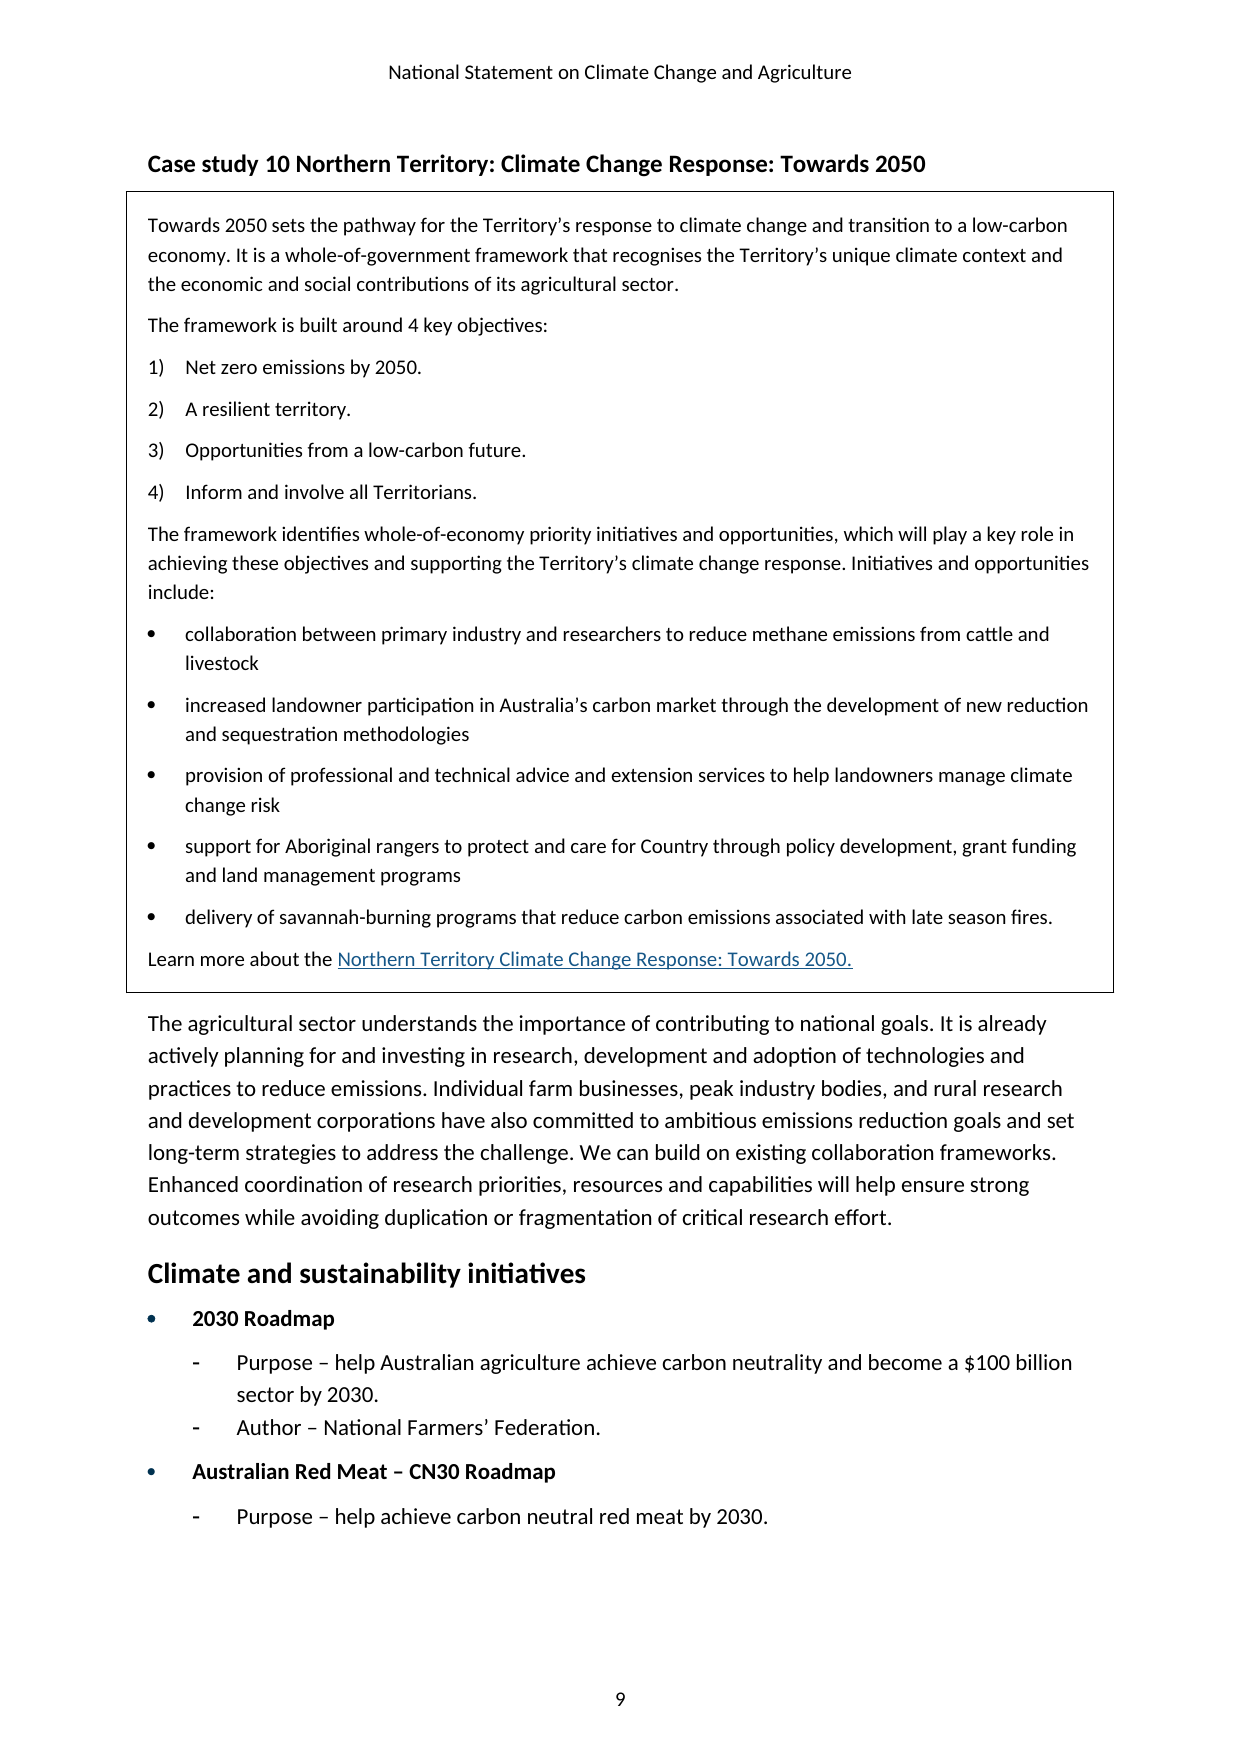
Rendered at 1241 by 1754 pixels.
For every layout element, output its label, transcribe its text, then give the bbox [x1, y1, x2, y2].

list Purpose – help Australian agriculture achieve carbon neutrality and become a $100 billion sector by 2030. [192, 1348, 1092, 1409]
list Purpose – help achieve carbon neutral red meat by 2030. [192, 1502, 1092, 1530]
list Learn more about the Northern Territory Climate Change Response: Towards 2050. [127, 924, 1113, 992]
list Australian Red Meat – CN30 Roadmap [148, 1457, 1092, 1486]
text provision of professional and technical advice and extension services to help landowners manage climate change risk [127, 741, 1113, 812]
text The framework identifies whole-of-economy priority initiatives and opportunities, which will play a key role in achieving these objectives and supporting the Territory’s climate change response. Initiatives and opportunities include: [127, 499, 1113, 599]
text Towards 2050 sets the pathway for the Territory’s response to climate change and transition to a low-carbon economy. It is a whole-of-government framework that recognises the Territory’s unique climate context and the economic and social contributions of its agricultural sector. [127, 192, 1113, 291]
list Opportunities from a low-carbon future. [127, 416, 1113, 457]
text support for Aboriginal rangers to protect and care for Country through policy development, grant funding and land management programs [127, 812, 1113, 882]
list Net zero emissions by 2050. [127, 332, 1113, 374]
list Inform and involve all Territorians. [127, 457, 1113, 499]
text The framework is built around 4 key objectives: [127, 291, 1113, 332]
list A resilient territory. [127, 374, 1113, 416]
text increased landowner participation in Australia’s carbon market through the development of new reduction and sequestration methodologies [127, 670, 1113, 741]
text collaboration between primary industry and researchers to reduce methane emissions from cattle and livestock [127, 599, 1113, 670]
text The agricultural sector understands the importance of contributing to national goals. It is already actively planning for and investing in research, development and adoption of technologies and practices to reduce emissions. Individual farm businesses, peak industry bodies, and rural research and development corporations have also committed to ambitious emissions reduction goals and set long-term strategies to address the challenge. We can build on existing collaboration frameworks. Enhanced coordination of research priorities, resources and capabilities will help ensure strong outcomes while avoiding duplication or fragmentation of critical research effort. [148, 1009, 1092, 1231]
list Author – National Farmers’ Federation. [192, 1413, 1092, 1441]
subtitle Climate and sustainability initiatives [148, 1256, 1092, 1291]
list 2030 Roadmap [148, 1304, 1092, 1332]
text delivery of savannah-burning programs that reduce carbon emissions associated with late season fires. [127, 882, 1113, 924]
